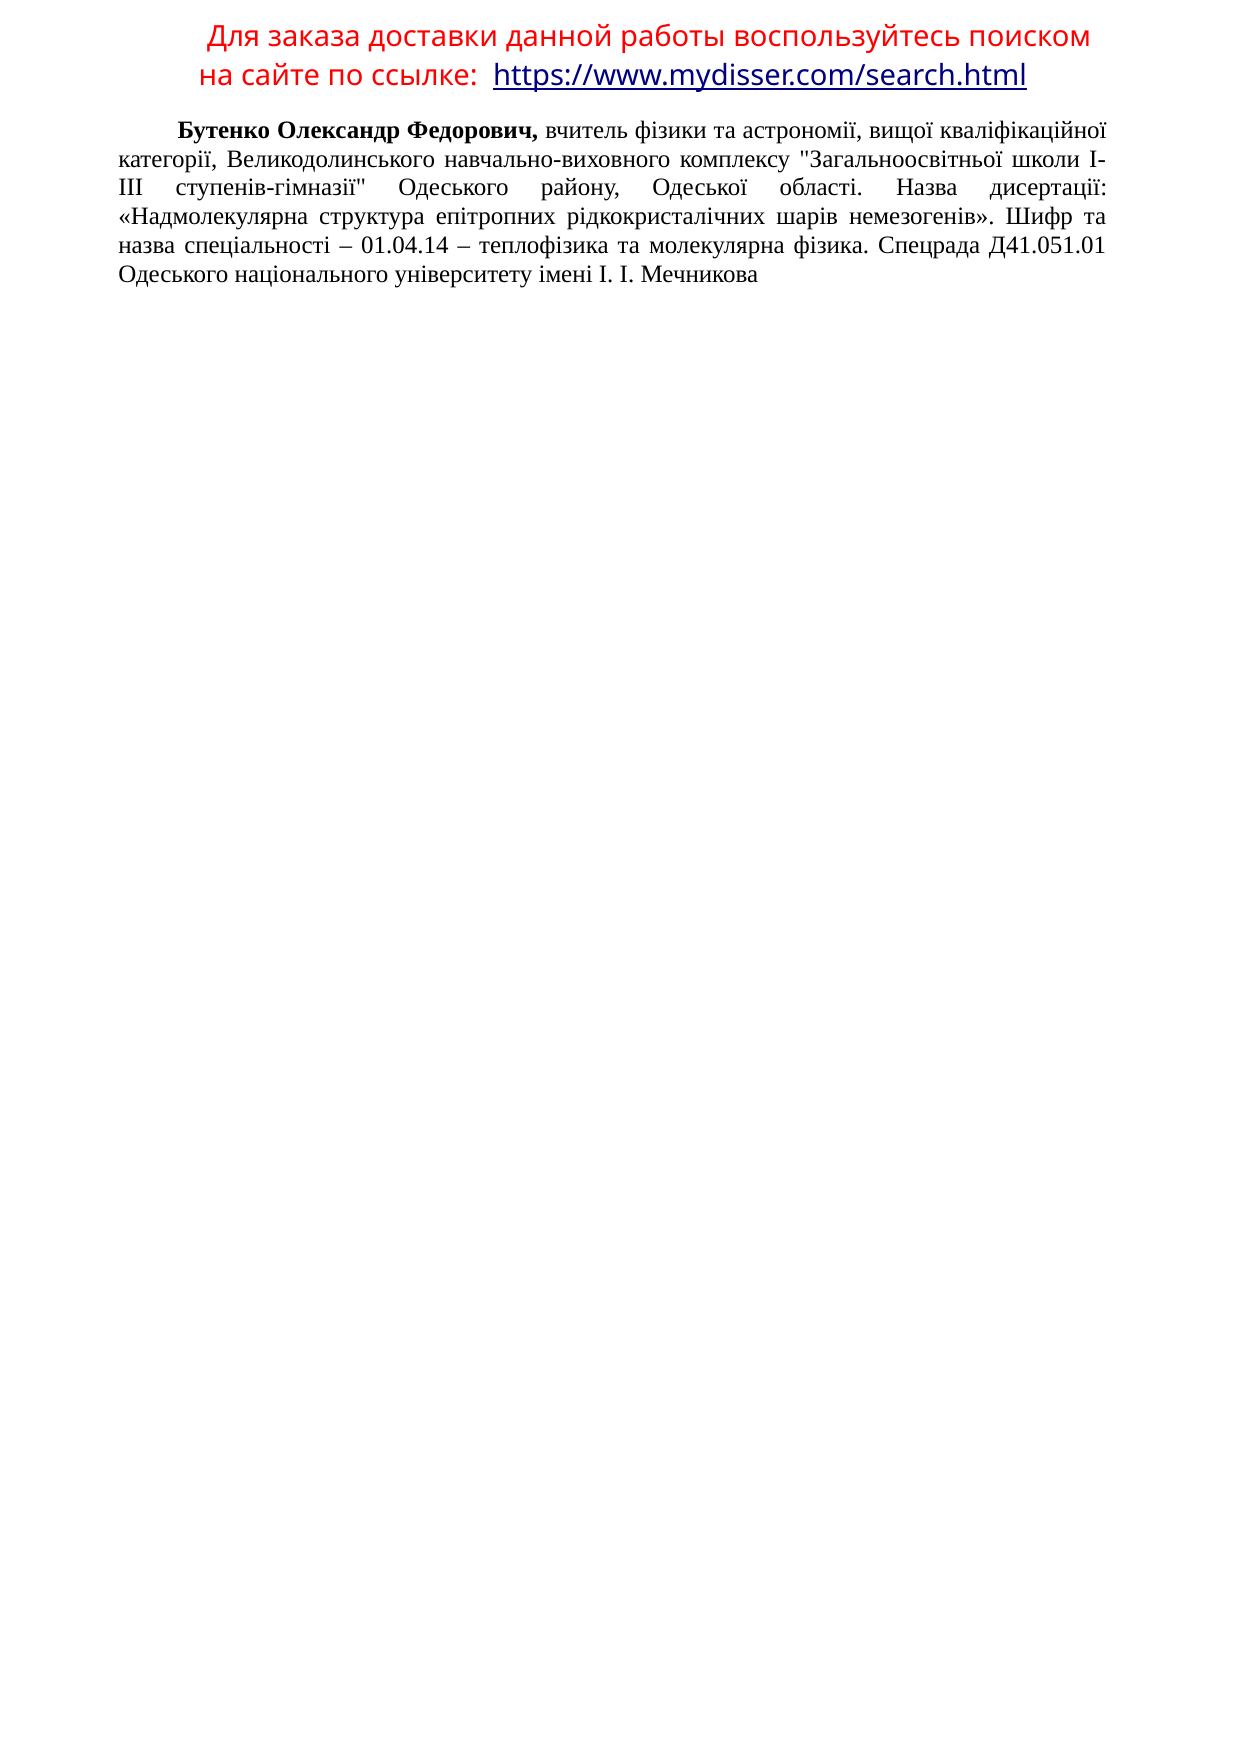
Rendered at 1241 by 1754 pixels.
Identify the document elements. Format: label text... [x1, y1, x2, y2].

text Бутенко Олександр Федорович, вчитель фізики та астрономії, вищої кваліфікаційної категорії, Великодолинського навчально-виховного комплексу "Загальноосвітньої школи І-ІІІ ступенів-гімназії" Одеського району, Одеської області. Назва дисертації: «Надмолекулярна структура епітропних рідкокристалічних шарів немезогенів». Шифр та назва спеціальності – 01.04.14 – теплофізика та молекулярна фізика. Спецрада Д41.051.01 Одеського національного університету імені І. І. Мечникова [118, 115, 1107, 287]
